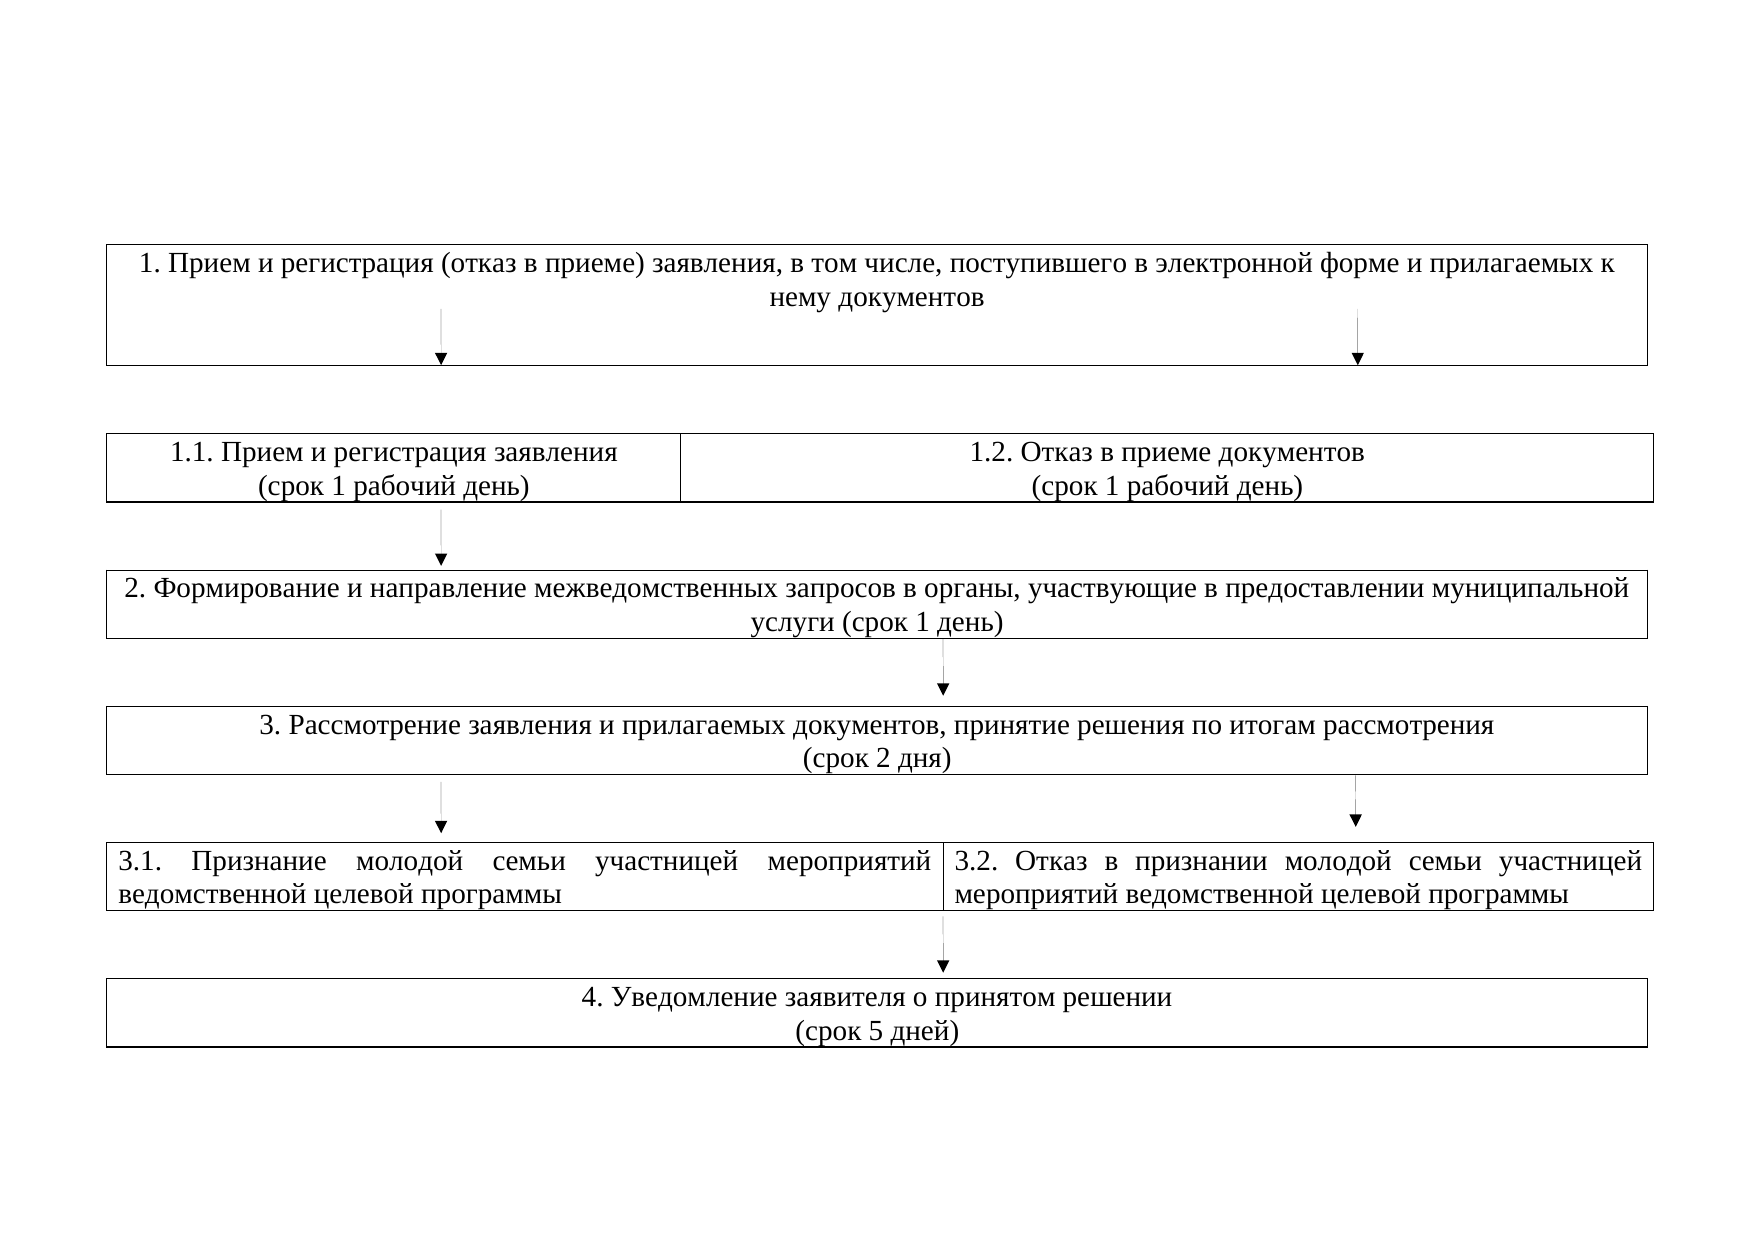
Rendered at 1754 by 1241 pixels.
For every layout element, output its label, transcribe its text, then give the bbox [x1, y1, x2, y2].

table_header 3.1. Признание молодой семьи участницей мероприятий ведомственной целевой программы [107, 843, 943, 910]
table_header 1. Прием и регистрация (отказ в приеме) заявления, в том числе, поступившего в электронной форме и прилагаемых к нему документов [107, 245, 1647, 365]
table_header 1.2. Отказ в приеме документов (срок 1 рабочий день) [681, 434, 1653, 501]
table_header 3. Рассмотрение заявления и прилагаемых документов, принятие решения по итогам рассмотрения (срок 2 дня) [107, 707, 1647, 774]
table_header 2. Формирование и направление межведомственных запросов в органы, участвующие в предоставлении муниципальной услуги (срок 1 день) [107, 571, 1647, 638]
table_header 3.2. Отказ в признании молодой семьи участницей мероприятий ведомственной целевой программы [944, 843, 1653, 910]
table_header 1.1. Прием и регистрация заявления (срок 1 рабочий день) [107, 434, 680, 501]
table_header 4. Уведомление заявителя о принятом решении (срок 5 дней) [107, 979, 1647, 1046]
